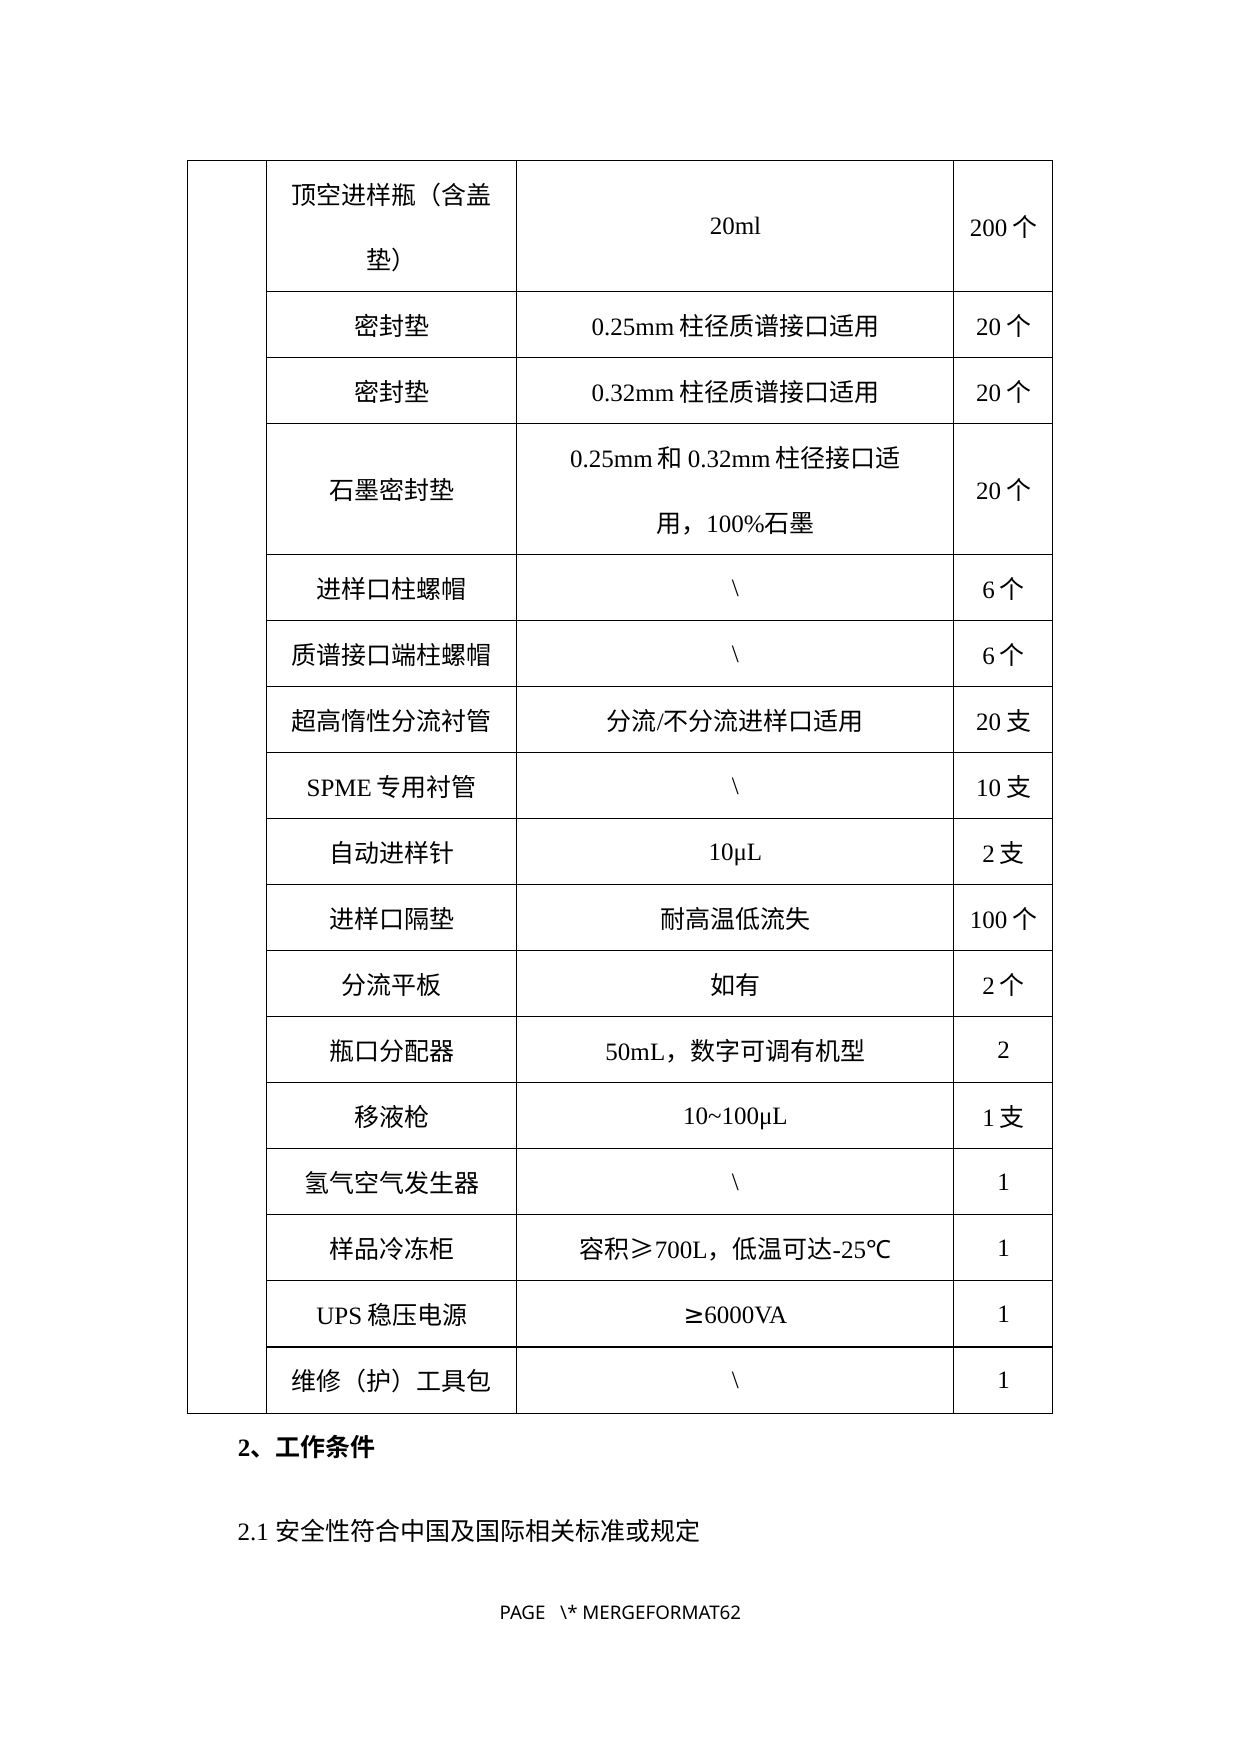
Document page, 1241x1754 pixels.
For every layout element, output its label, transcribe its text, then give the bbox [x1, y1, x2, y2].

table_cell 1支 [954, 1083, 1052, 1148]
table_cell 100个 [954, 885, 1052, 950]
table_cell 20ml [517, 161, 953, 291]
table_cell 0.25mm柱径质谱接口适用 [517, 292, 953, 357]
table_cell 2 [954, 1017, 1052, 1082]
table_cell 自动进样针 [267, 819, 516, 884]
table_cell 顶空进样瓶（含盖垫） [267, 161, 516, 291]
table_cell 密封垫 [267, 292, 516, 357]
table_cell 如有 [517, 951, 953, 1016]
text 2、工作条件 [187, 1414, 1053, 1478]
table_cell 200个 [954, 161, 1052, 291]
table_cell 0.32mm柱径质谱接口适用 [517, 358, 953, 423]
table_cell 2个 [954, 951, 1052, 1016]
table_cell 10~100μL [517, 1083, 953, 1148]
table_cell 6个 [954, 621, 1052, 686]
table_cell 20个 [954, 424, 1052, 554]
table_cell \ [517, 555, 953, 620]
table_cell 质谱接口端柱螺帽 [267, 621, 516, 686]
table_cell 样品冷冻柜 [267, 1215, 516, 1280]
table_cell 10μL [517, 819, 953, 884]
table_cell 移液枪 [267, 1083, 516, 1148]
table_cell 进样口柱螺帽 [267, 555, 516, 620]
table_cell 1 [954, 1149, 1052, 1214]
table_cell 20个 [954, 358, 1052, 423]
table_cell 2支 [954, 819, 1052, 884]
table_cell \ [517, 1149, 953, 1214]
table_cell 6个 [954, 555, 1052, 620]
table_cell 1 [954, 1215, 1052, 1280]
table_cell 进样口隔垫 [267, 885, 516, 950]
table_cell 1 [954, 1348, 1052, 1412]
table_cell 50mL，数字可调有机型 [517, 1017, 953, 1082]
table_cell \ [517, 753, 953, 818]
table_cell 石墨密封垫 [267, 424, 516, 554]
table_cell 分流/不分流进样口适用 [517, 687, 953, 752]
table_cell 瓶口分配器 [267, 1017, 516, 1082]
table_cell 容积≥700L，低温可达-25℃ [517, 1215, 953, 1280]
table_cell 氢气空气发生器 [267, 1149, 516, 1214]
table_cell UPS稳压电源 [267, 1281, 516, 1346]
table_cell \ [517, 621, 953, 686]
table_cell 0.25mm和0.32mm柱径接口适用，100%石墨 [517, 424, 953, 554]
table_cell \ [517, 1348, 953, 1412]
table_cell 超高惰性分流衬管 [267, 687, 516, 752]
table_cell 1 [954, 1281, 1052, 1346]
table_cell 分流平板 [267, 951, 516, 1016]
table_cell 20个 [954, 292, 1052, 357]
table_cell SPME专用衬管 [267, 753, 516, 818]
table_cell 耐高温低流失 [517, 885, 953, 950]
text 2.1 安全性符合中国及国际相关标准或规定 [187, 1497, 1053, 1562]
table_cell 20支 [954, 687, 1052, 752]
table_cell 维修（护）工具包 [267, 1348, 516, 1412]
table_cell 10支 [954, 753, 1052, 818]
table_cell ≥6000VA [517, 1281, 953, 1346]
table_cell 密封垫 [267, 358, 516, 423]
